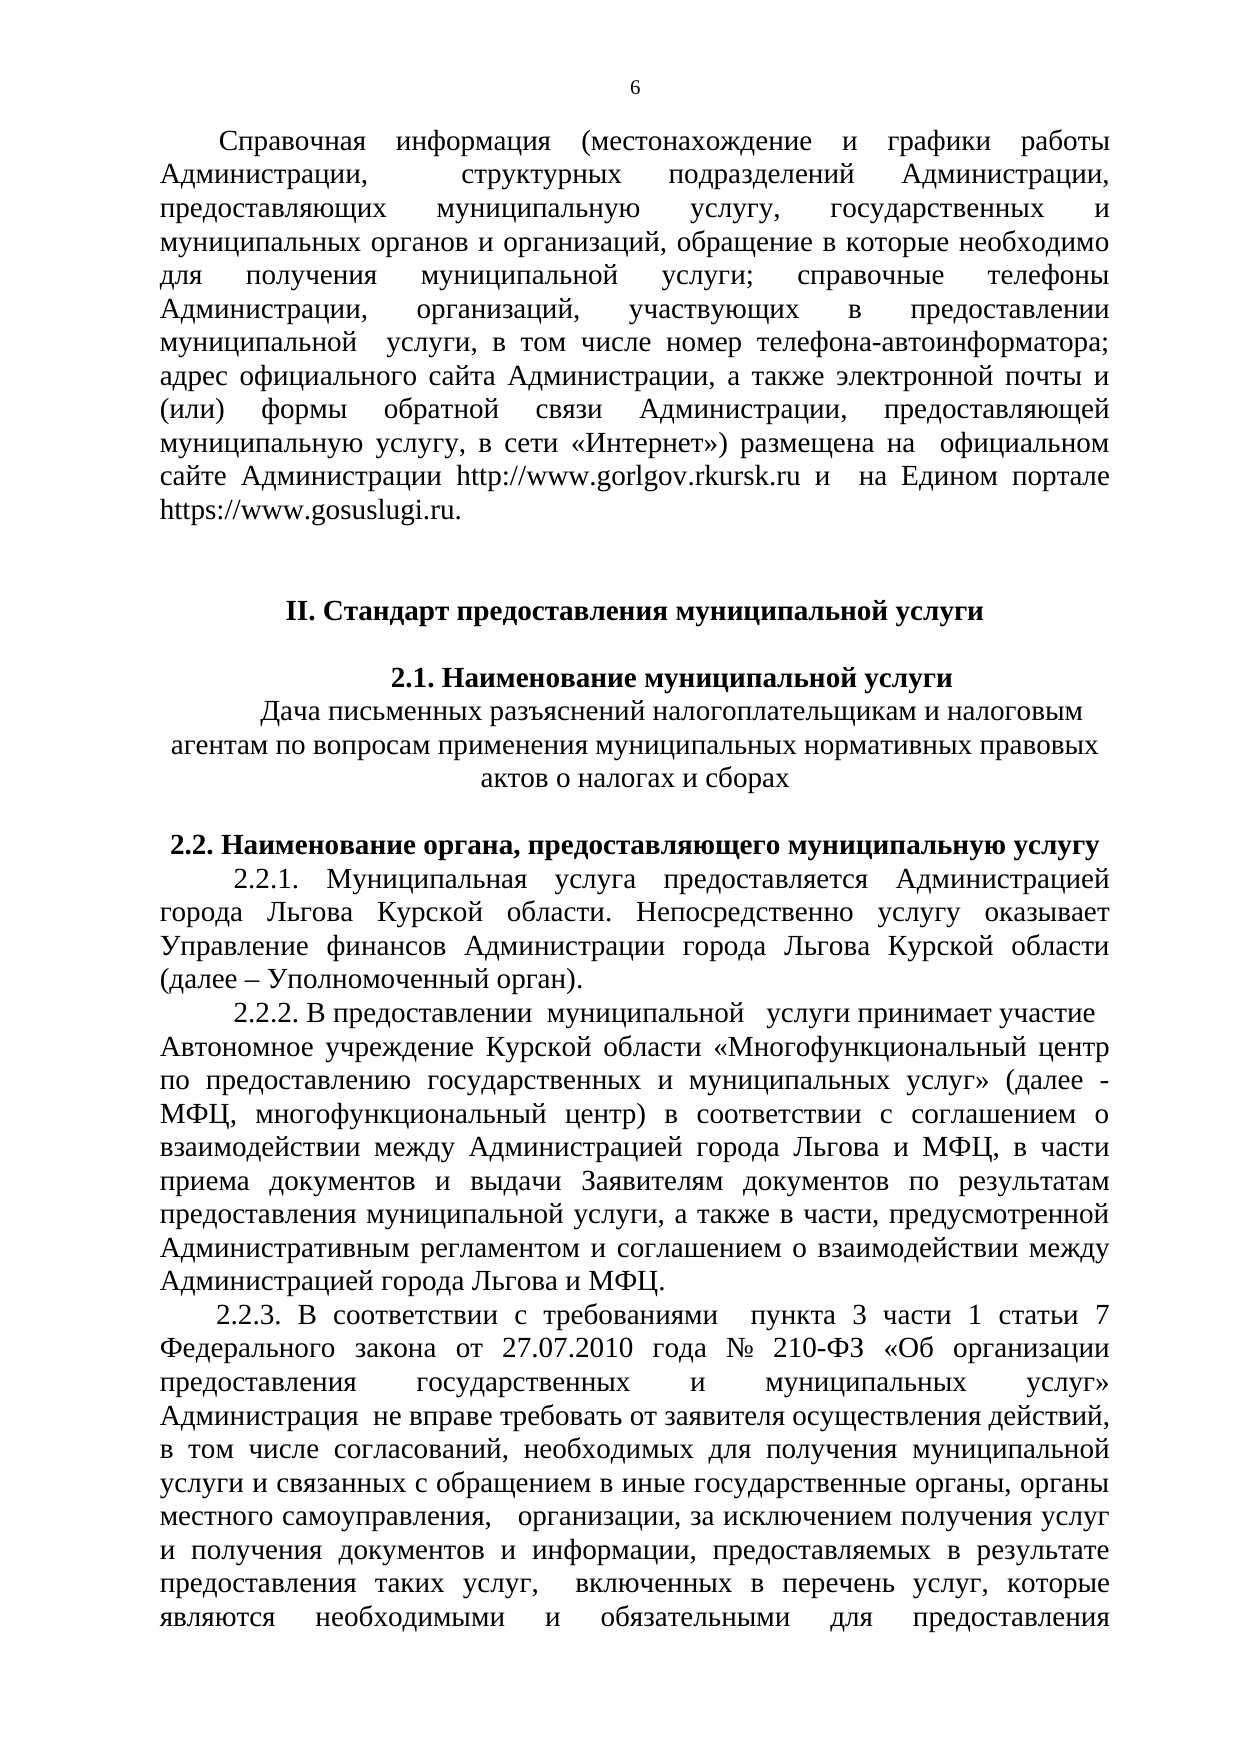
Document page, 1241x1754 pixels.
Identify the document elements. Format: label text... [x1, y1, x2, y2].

text Дача письменных разъяснений налогоплательщикам и налоговым агентам по вопросам применения муниципальных нормативных правовых актов о налогах и сборах [159, 693, 1110, 794]
text 2.2.2. В предоставлении муниципальной услуги принимает участие [159, 995, 1110, 1029]
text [159, 1297, 1110, 1632]
text II. Стандарт предоставления муниципальной услуги [159, 593, 1110, 626]
text 2.1. Наименование муниципальной услуги [159, 660, 1110, 693]
text Автономное учреждение Курской области «Многофункциональный центр по предоставлению государственных и муниципальных услуг» (далее - МФЦ, многофункциональный центр) в соответствии с соглашением о взаимодействии между Администрацией города Льгова и МФЦ, в части приема документов и выдачи Заявителям документов по результатам предоставления муниципальной услуги, а также в части, предусмотренной Административным регламентом и соглашением о взаимодействии между Администрацией города Льгова и МФЦ. [159, 1029, 1110, 1297]
text 2.2. Наименование органа, предоставляющего муниципальную услугу [159, 827, 1110, 861]
text Справочная информация (местонахождение и графики работы Администрации, структурных подразделений Администрации, предоставляющих муниципальную услугу, государственных и муниципальных органов и организаций, обращение в которые необходимо для получения муниципальной услуги; справочные телефоны Администрации, организаций, участвующих в предоставлении муниципальной услуги, в том числе номер телефона-автоинформатора; адрес официального сайта Администрации, а также электронной почты и (или) формы обратной связи Администрации, предоставляющей муниципальную услугу, в сети «Интернет») размещена на официальном сайте Администрации http://www.gorlgov.rkursk.ru и на Едином портале https://www.gosuslugi.ru. [159, 123, 1110, 526]
text 2.2.1. Муниципальная услуга предоставляется Администрацией города Льгова Курской области. Непосредственно услугу оказывает Управление финансов Администрации города Льгова Курской области (далее – Уполномоченный орган). [159, 861, 1110, 995]
